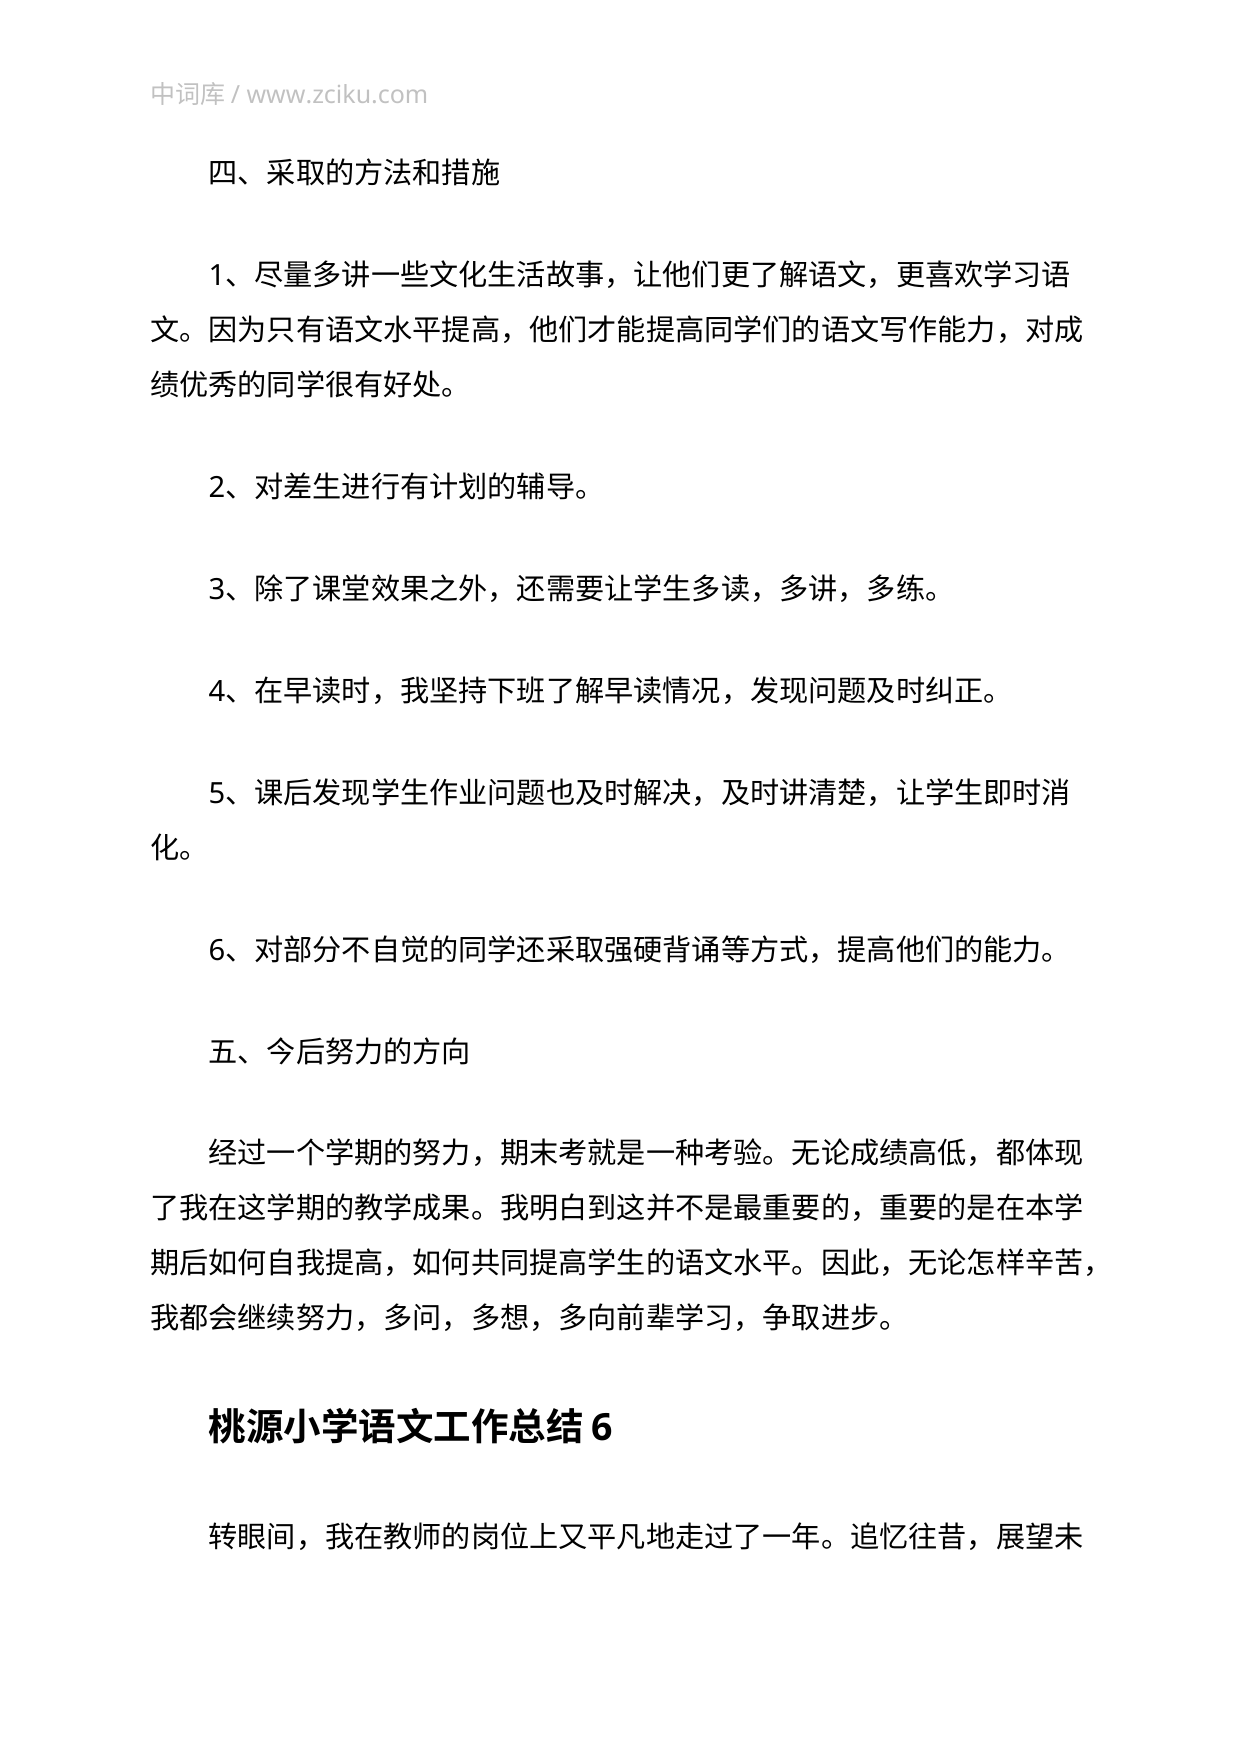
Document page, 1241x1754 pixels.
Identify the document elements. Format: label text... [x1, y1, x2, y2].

text 1、尽量多讲一些文化生活故事，让他们更了解语文，更喜欢学习语文。因为只有语文水平提高，他们才能提高同学们的语文写作能力，对成绩优秀的同学很有好处。 [150, 252, 1090, 404]
text 3、除了课堂效果之外，还需要让学生多读，多讲，多练。 [150, 565, 1090, 608]
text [150, 1514, 1090, 1556]
text 五、今后努力的方向 [150, 1028, 1090, 1070]
text 4、在早读时，我坚持下班了解早读情况，发现问题及时纠正。 [150, 667, 1090, 710]
text 2、对差生进行有计划的辅导。 [150, 463, 1090, 506]
text 5、课后发现学生作业问题也及时解决，及时讲清楚，让学生即时消化。 [150, 769, 1090, 867]
text 桃源小学语文工作总结6 [150, 1396, 1090, 1451]
text 四、采取的方法和措施 [150, 150, 1090, 192]
text 6、对部分不自觉的同学还采取强硬背诵等方式，提高他们的能力。 [150, 926, 1090, 968]
text 经过一个学期的努力，期末考就是一种考验。无论成绩高低，都体现了我在这学期的教学成果。我明白到这并不是最重要的，重要的是在本学期后如何自我提高，如何共同提高学生的语文水平。因此，无论怎样辛苦，我都会继续努力，多问，多想，多向前辈学习，争取进步。 [150, 1130, 1090, 1337]
